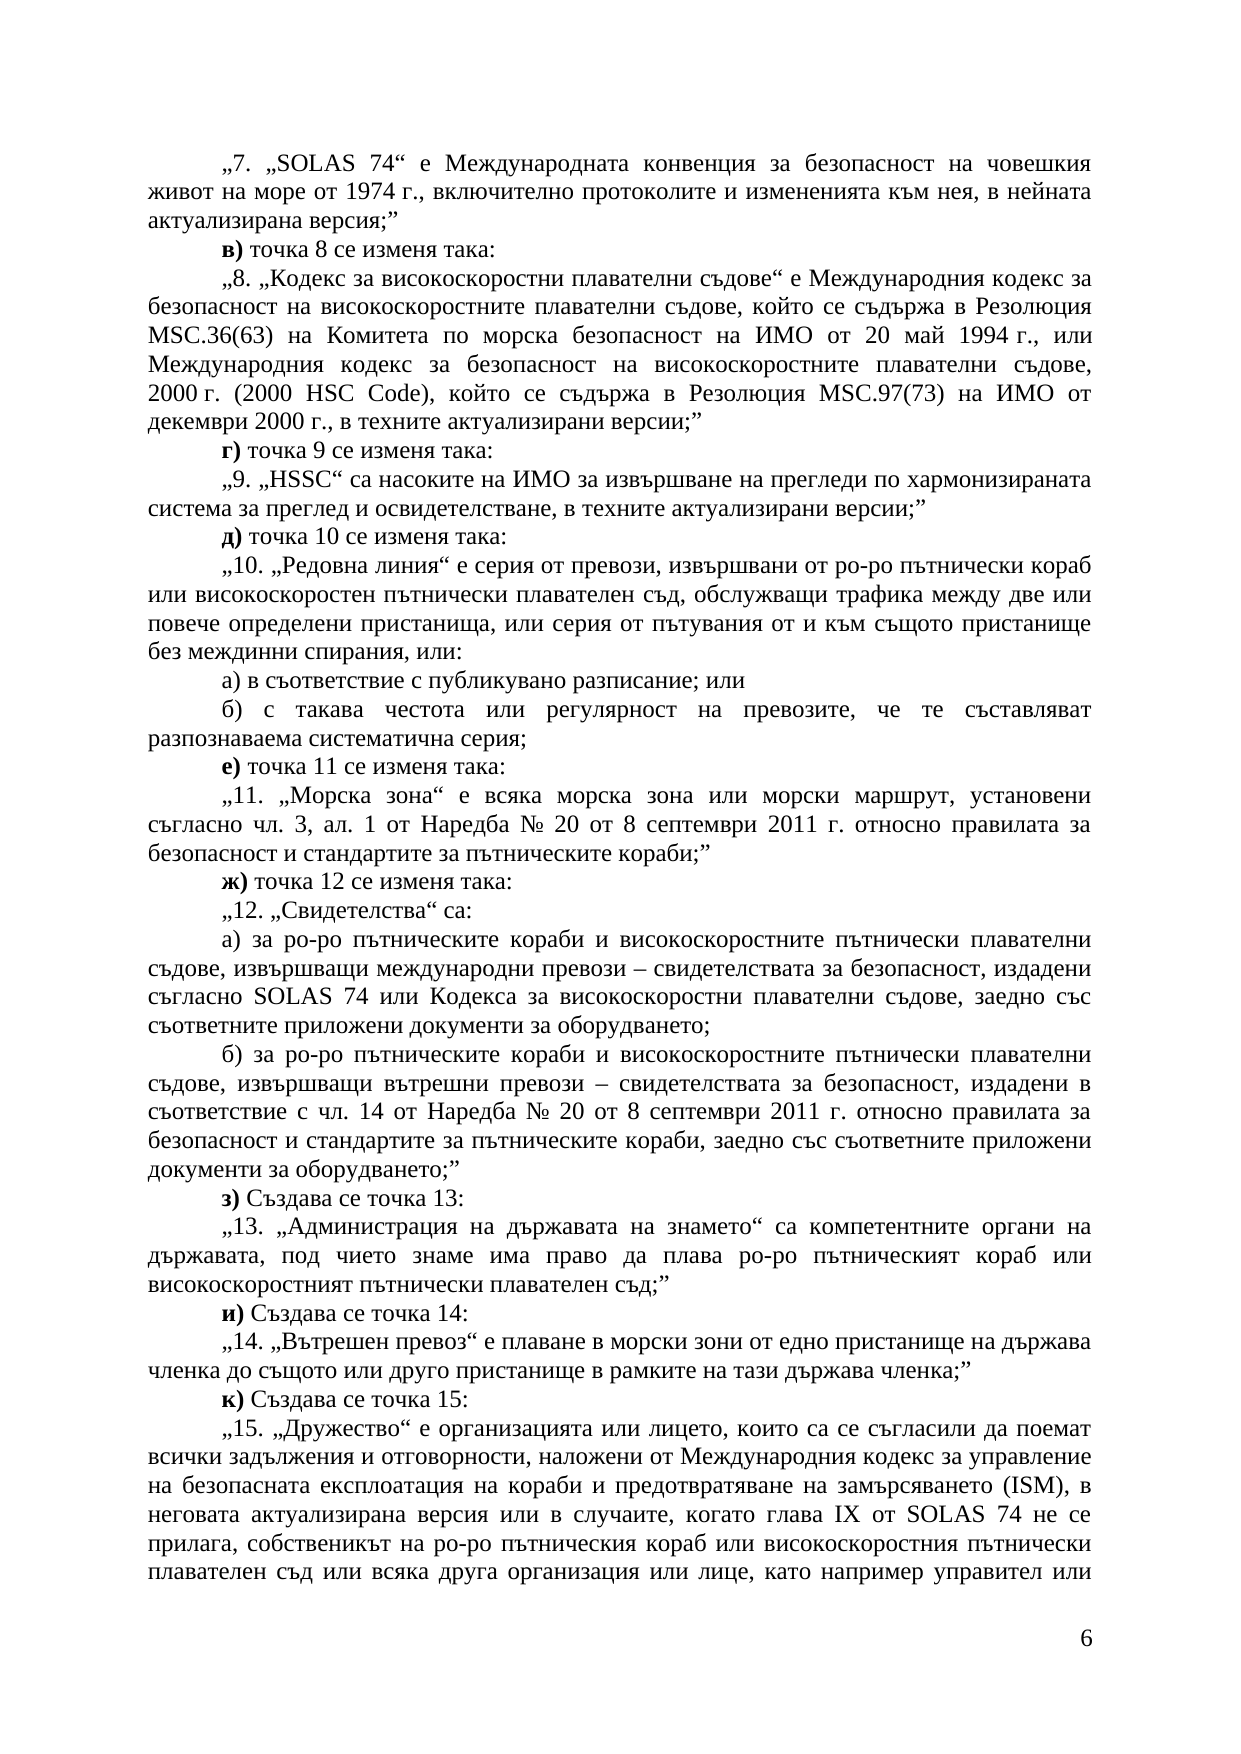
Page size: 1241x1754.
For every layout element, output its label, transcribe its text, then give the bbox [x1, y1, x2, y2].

text „14. „Вътрешен превоз“ е плаване в морски зони от едно пристанище на държава членка до същото или друго пристанище в рамките на тази държава членка;” [148, 1326, 1093, 1384]
text „9. „HSSC“ са насоките на ИМО за извършване на прегледи по хармонизираната система за преглед и освидетелстване, в техните актуализирани версии;” [148, 464, 1093, 521]
text д) точка 10 се изменя така: [148, 521, 1093, 550]
text а) за ро-ро пътническите кораби и високоскоростните пътнически плавателни съдове, извършващи международни превози – свидетелствата за безопасност, издадени съгласно SOLAS 74 или Кодекса за високоскоростни плавателни съдове, заедно със съответните приложени документи за оборудването; [148, 924, 1093, 1039]
text „11. „Морска зона“ е всяка морска зона или морски маршрут, установени съгласно чл. 3, ал. 1 от Наредба № 20 от 8 септември 2011 г. относно правилата за безопасност и стандартите за пътническите кораби;” [148, 780, 1093, 866]
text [148, 1413, 1093, 1585]
text к) Създава се точка 15: [148, 1384, 1093, 1413]
text б) с такава честота или регулярност на превозите, че те съставляват разпознаваема систематична серия; [148, 694, 1093, 751]
text е) точка 11 се изменя така: [148, 751, 1093, 780]
text „10. „Редовна линия“ е серия от превози, извършвани от ро-ро пътнически кораб или високоскоростен пътнически плавателен съд, обслужващи трафика между две или повече определени пристанища, или серия от пътувания от и към същото пристанище без междинни спирания, или: [148, 550, 1093, 665]
text и) Създава се точка 14: [148, 1298, 1093, 1326]
text „12. „Свидетелства“ са: [148, 895, 1093, 924]
text „13. „Администрация на държавата на знамето“ са компетентните органи на държавата, под чието знаме има право да плава ро-ро пътническият кораб или високоскоростният пътнически плавателен съд;” [148, 1211, 1093, 1298]
text а) в съответствие с публикувано разписание; или [148, 665, 1093, 694]
text б) за ро-ро пътническите кораби и високоскоростните пътнически плавателни съдове, извършващи вътрешни превози – свидетелствата за безопасност, издадени в съответствие с чл. 14 от Наредба № 20 от 8 септември 2011 г. относно правилата за безопасност и стандартите за пътническите кораби, заедно със съответните приложени документи за оборудването;” [148, 1039, 1093, 1183]
text „7. „SOLAS 74“ е Международната конвенция за безопасност на човешкия живот на море от 1974 г., включително протоколите и измененията към нея, в нейната актуализирана версия;” [148, 148, 1093, 234]
text з) Създава се точка 13: [148, 1183, 1093, 1211]
text в) точка 8 се изменя така: [148, 234, 1093, 263]
text „8. „Кодекс за високоскоростни плавателни съдове“ е Международния кодекс за безопасност на високоскоростните плавателни съдове, който се съдържа в Резолюция MSC.36(63) на Комитета по морска безопасност на ИМО от 20 май 1994 г., или Международния кодекс за безопасност на високоскоростните плавателни съдове, 2000 г. (2000 HSC Code), който се съдържа в Резолюция MSC.97(73) на ИМО от декември 2000 г., в техните актуализирани версии;” [148, 263, 1093, 435]
text ж) точка 12 се изменя така: [148, 866, 1093, 895]
text г) точка 9 се изменя така: [148, 435, 1093, 464]
